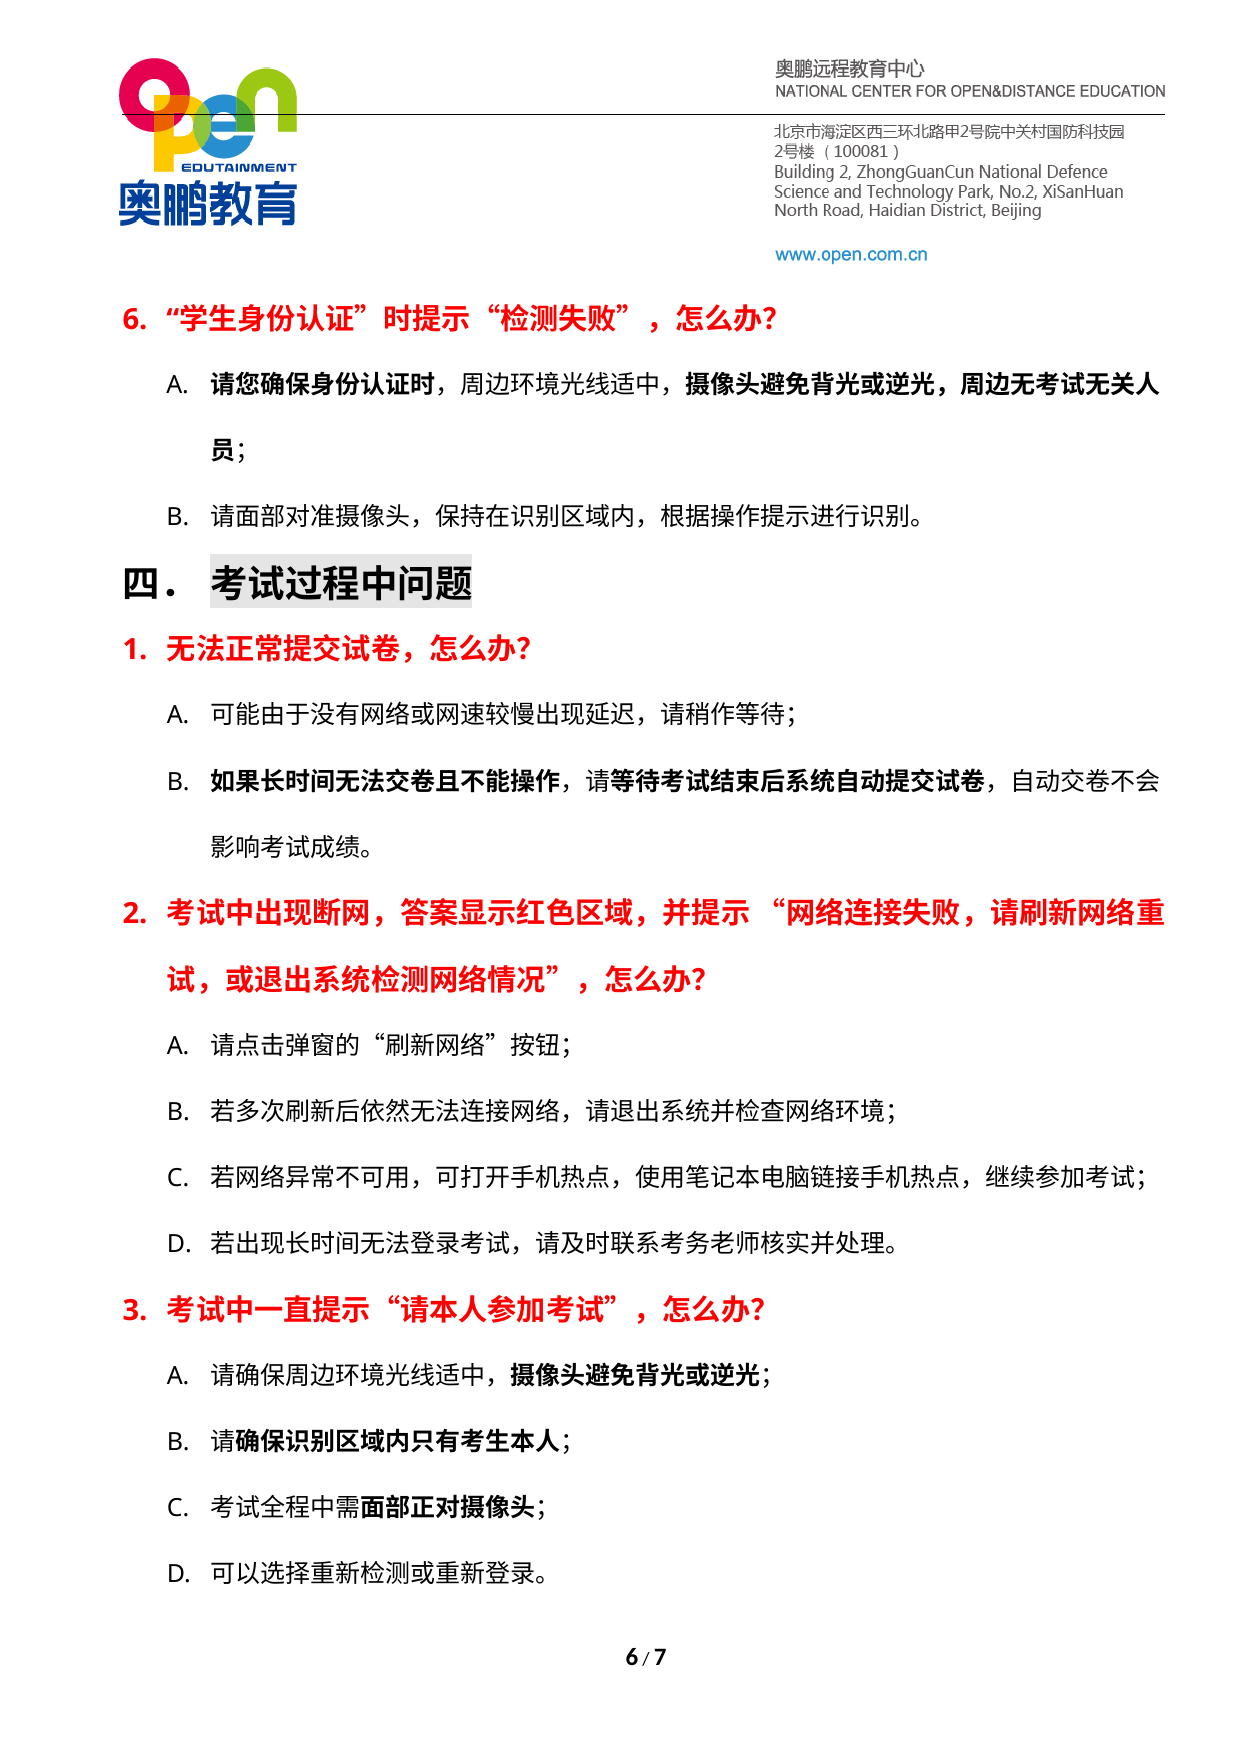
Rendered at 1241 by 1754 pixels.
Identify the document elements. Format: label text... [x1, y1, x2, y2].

list 请您确保身份认证时，周边环境光线适中，摄像头避免背光或逆光，周边无考试无关人员； [166, 350, 1165, 482]
list 请确保周边环境光线适中，摄像头避免背光或逆光； [167, 1341, 1165, 1407]
picture [0, 17, 1241, 273]
list 请面部对准摄像头，保持在识别区域内，根据操作提示进行识别。 [166, 482, 1165, 548]
list “学生身份认证”时提示“检测失败”，怎么办？ [122, 119, 1165, 350]
list 请点击弹窗的“刷新网络”按钮； [167, 1010, 1165, 1076]
list 若网络异常不可用，可打开手机热点，使用笔记本电脑链接手机热点，继续参加考试； [167, 1142, 1165, 1208]
list 考试中出现断网，答案显示红色区域，并提示 “网络连接失败，请刷新网络重试，或退出系统检测网络情况”，怎么办？ [122, 878, 1165, 1010]
list 如果长时间无法交卷且不能操作，请等待考试结束后系统自动提交试卷，自动交卷不会影响考试成绩。 [167, 746, 1165, 878]
list 若多次刷新后依然无法连接网络，请退出系统并检查网络环境； [167, 1076, 1165, 1142]
list 若出现长时间无法登录考试，请及时联系考务老师核实并处理。 [167, 1208, 1165, 1274]
list 请确保识别区域内只有考生本人； [167, 1407, 1165, 1473]
list 考试过程中问题 [122, 548, 1165, 614]
list 可以选择重新检测或重新登录。 [167, 1539, 1165, 1605]
list 无法正常提交试卷，怎么办？ [122, 614, 1165, 680]
list 考试全程中需面部正对摄像头； [167, 1473, 1165, 1539]
list 考试中一直提示“请本人参加考试”，怎么办？ [122, 1274, 1165, 1341]
list 可能由于没有网络或网速较慢出现延迟，请稍作等待； [167, 680, 1165, 746]
